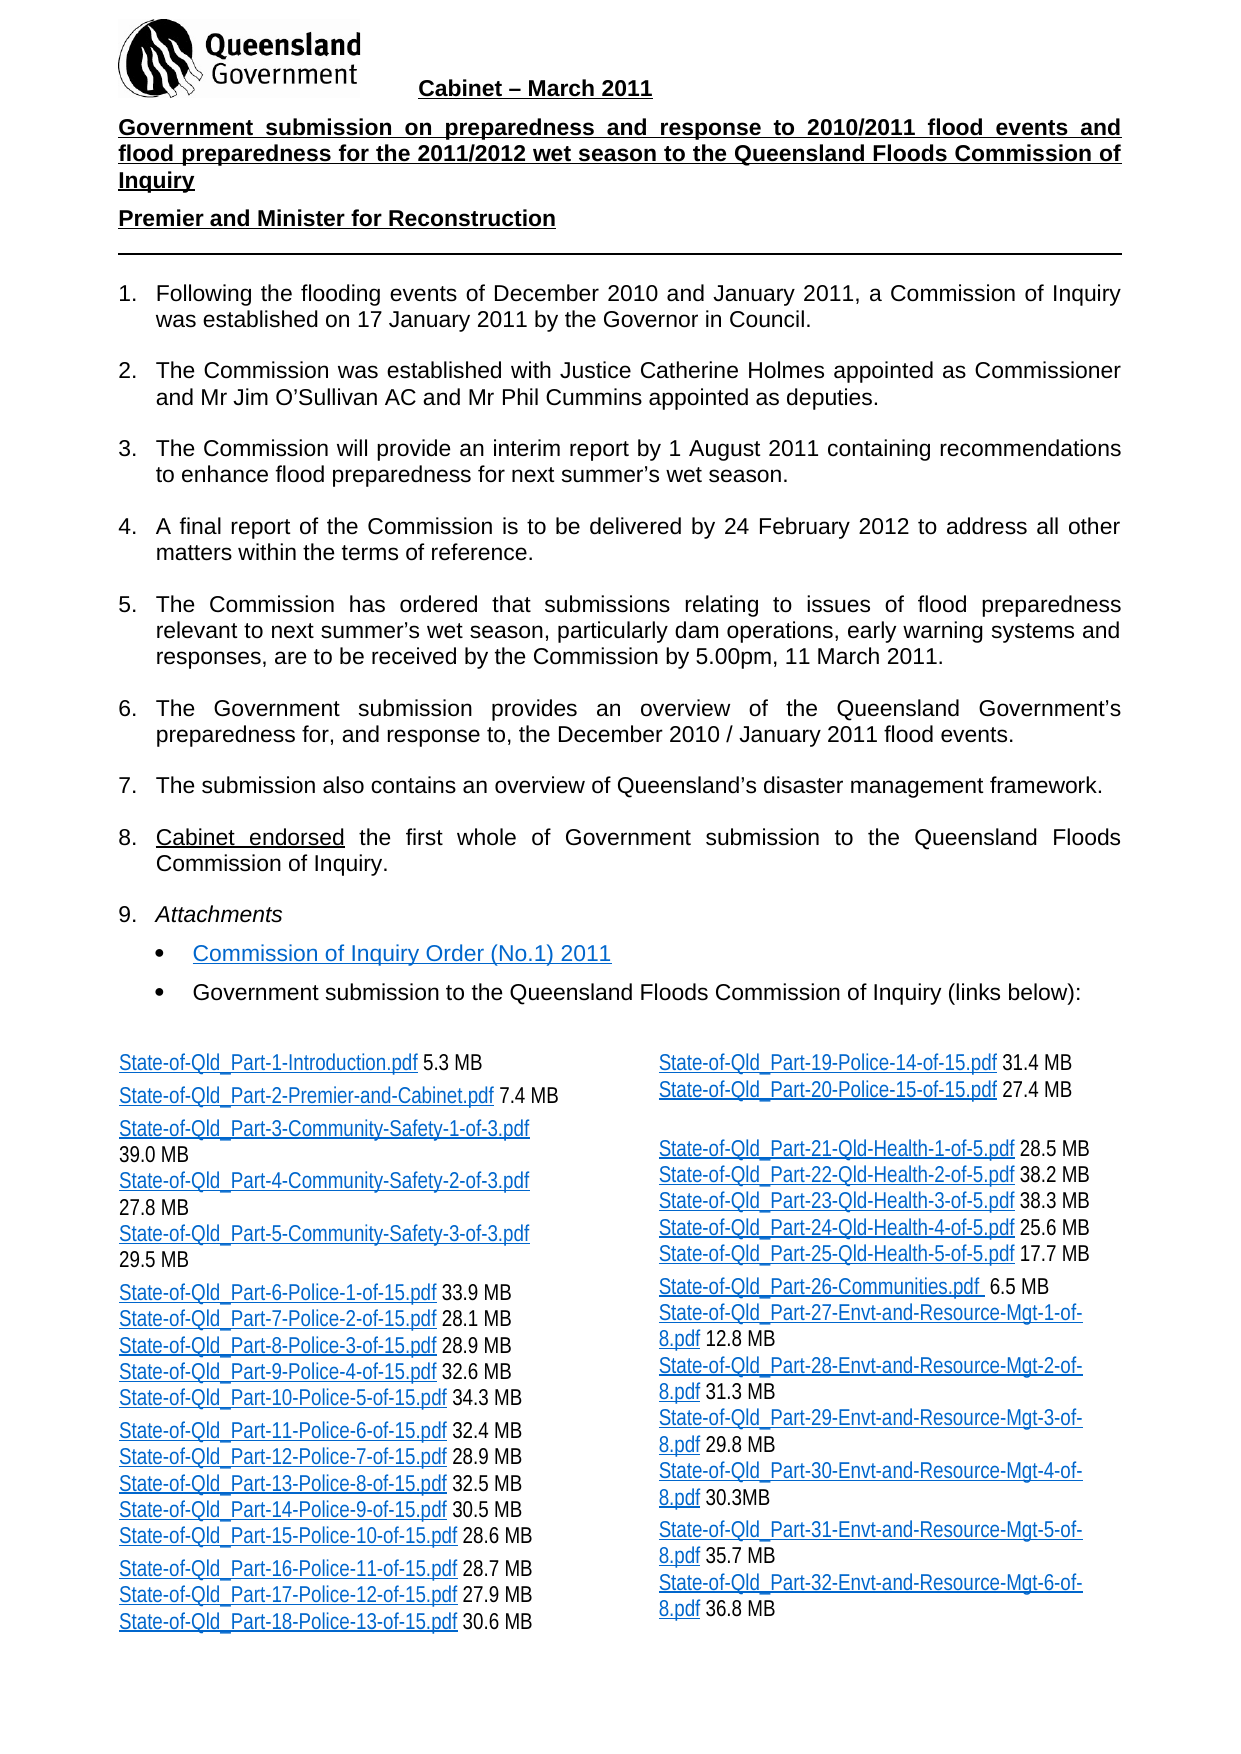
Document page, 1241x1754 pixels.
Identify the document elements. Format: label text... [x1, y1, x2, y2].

table_cell State-of-Qld_Part-16-Police-11-of-15.pdf 28.7 MB State-of-Qld_Part-17-Police-12-of-15.pdf 27.9 MB State-of-Qld_Part-18-Police-13-of-15.pdf 30.6 MB State-of-Qld_Part-19-Police-14-of-15.pdf 31.4 MB State-of-Qld_Part-20-Police-15-of-15.pdf 27.4 MB [651, 1046, 1115, 1131]
list The Commission will provide an interim report by 1 August 2011 containing recommendations to enhance flood preparedness for next summer’s wet season. [118, 435, 1122, 488]
table_cell State-of-Qld_Part-11-Police-6-of-15.pdf 32.4 MB State-of-Qld_Part-12-Police-7-of-15.pdf 28.9 MB State-of-Qld_Part-13-Police-8-of-15.pdf 32.5 MB State-of-Qld_Part-14-Police-9-of-15.pdf 30.5 MB State-of-Qld_Part-15-Police-10-of-15.pdf 28.6 MB [111, 1414, 576, 1552]
list Cabinet endorsed the first whole of Government submission to the Queensland Floods Commission of Inquiry. [118, 824, 1122, 876]
picture [118, 19, 361, 98]
list Attachments [118, 901, 1122, 928]
table_cell State-of-Qld_Part-6-Police-1-of-15.pdf 33.9 MB State-of-Qld_Part-7-Police-2-of-15.pdf 28.1 MB State-of-Qld_Part-8-Police-3-of-15.pdf 28.9 MB State-of-Qld_Part-9-Police-4-of-15.pdf 32.6 MB State-of-Qld_Part-10-Police-5-of-15.pdf 34.3 MB [111, 1276, 576, 1414]
list Commission of Inquiry Order (No.1) 2011 [155, 940, 1122, 967]
list The submission also contains an overview of Queensland’s disaster management framework. [118, 772, 1122, 799]
list Following the flooding events of December 2010 and January 2011, a Commission of Inquiry was established on 17 January 2011 by the Governor in Council. [118, 280, 1122, 332]
table_cell State-of-Qld_Part-3-Community-Safety-1-of-3.pdf 39.0 MB State-of-Qld_Part-4-Community-Safety-2-of-3.pdf 27.8 MB State-of-Qld_Part-5-Community-Safety-3-of-3.pdf 29.5 MB [111, 1111, 576, 1276]
list The Commission has ordered that submissions relating to issues of flood preparedness relevant to next summer’s wet season, particularly dam operations, early warning systems and responses, are to be received by the Commission by 5.00pm, 11 March 2011. [118, 591, 1122, 669]
table_cell State-of-Qld_Part-21-Qld-Health-1-of-5.pdf 28.5 MB State-of-Qld_Part-22-Qld-Health-2-of-5.pdf 38.2 MB State-of-Qld_Part-23-Qld-Health-3-of-5.pdf 38.3 MB State-of-Qld_Part-24-Qld-Health-4-of-5.pdf 25.6 MB State-of-Qld_Part-25-Qld-Health-5-of-5.pdf 17.7 MB [651, 1131, 1115, 1269]
list The Commission was established with Justice Catherine Holmes appointed as Commissioner and Mr Jim O’Sullivan AC and Mr Phil Cummins appointed as deputies. [118, 357, 1122, 410]
list Government submission to the Queensland Floods Commission of Inquiry (links below): [155, 979, 1122, 1005]
table_cell State-of-Qld_Part-16-Police-11-of-15.pdf 28.7 MB State-of-Qld_Part-17-Police-12-of-15.pdf 27.9 MB State-of-Qld_Part-18-Police-13-of-15.pdf 30.6 MB State-of-Qld_Part-19-Police-14-of-15.pdf 31.4 MB State-of-Qld_Part-20-Police-15-of-15.pdf 27.4 MB [111, 1552, 576, 1637]
list The Government submission provides an overview of the Queensland Government’s preparedness for, and response to, the December 2010 / January 2011 flood events. [118, 694, 1122, 747]
table_header State-of-Qld_Part-1-Introduction.pdf 5.3 MB [111, 1046, 576, 1079]
list A final report of the Commission is to be delivered by 24 February 2012 to address all other matters within the terms of reference. [118, 513, 1122, 566]
table_cell State-of-Qld_Part-2-Premier-and-Cabinet.pdf 7.4 MB [111, 1079, 576, 1111]
table_cell State-of-Qld_Part-26-Communities.pdf 6.5 MB State-of-Qld_Part-27-Envt-and-Resource-Mgt-1-of-8.pdf 12.8 MB State-of-Qld_Part-28-Envt-and-Resource-Mgt-2-of-8.pdf 31.3 MB State-of-Qld_Part-29-Envt-and-Resource-Mgt-3-of-8.pdf 29.8 MB State-of-Qld_Part-30-Envt-and-Resource-Mgt-4-of-8.pdf 30.3MB [651, 1270, 1115, 1513]
